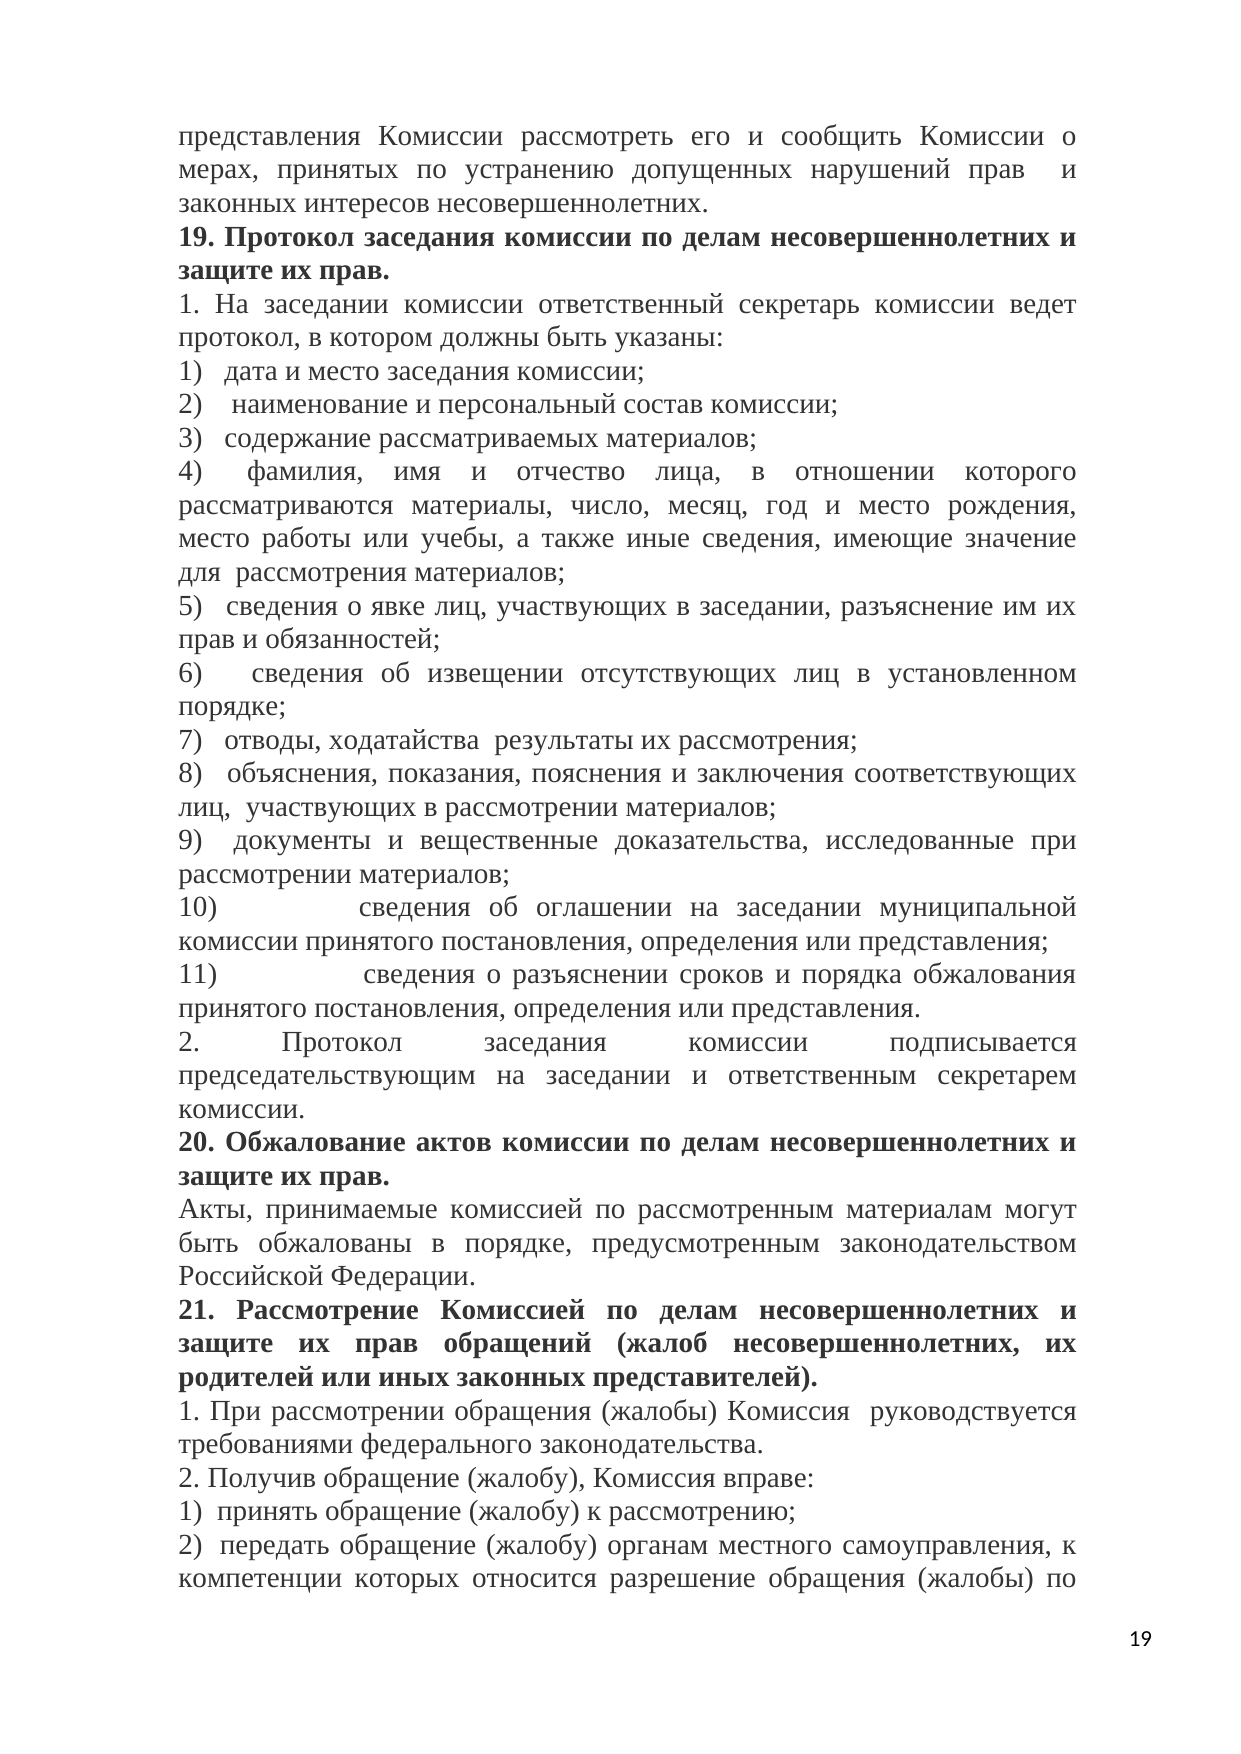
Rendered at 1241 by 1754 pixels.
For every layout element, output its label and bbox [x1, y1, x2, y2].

table_cell [103, 118, 1077, 1594]
